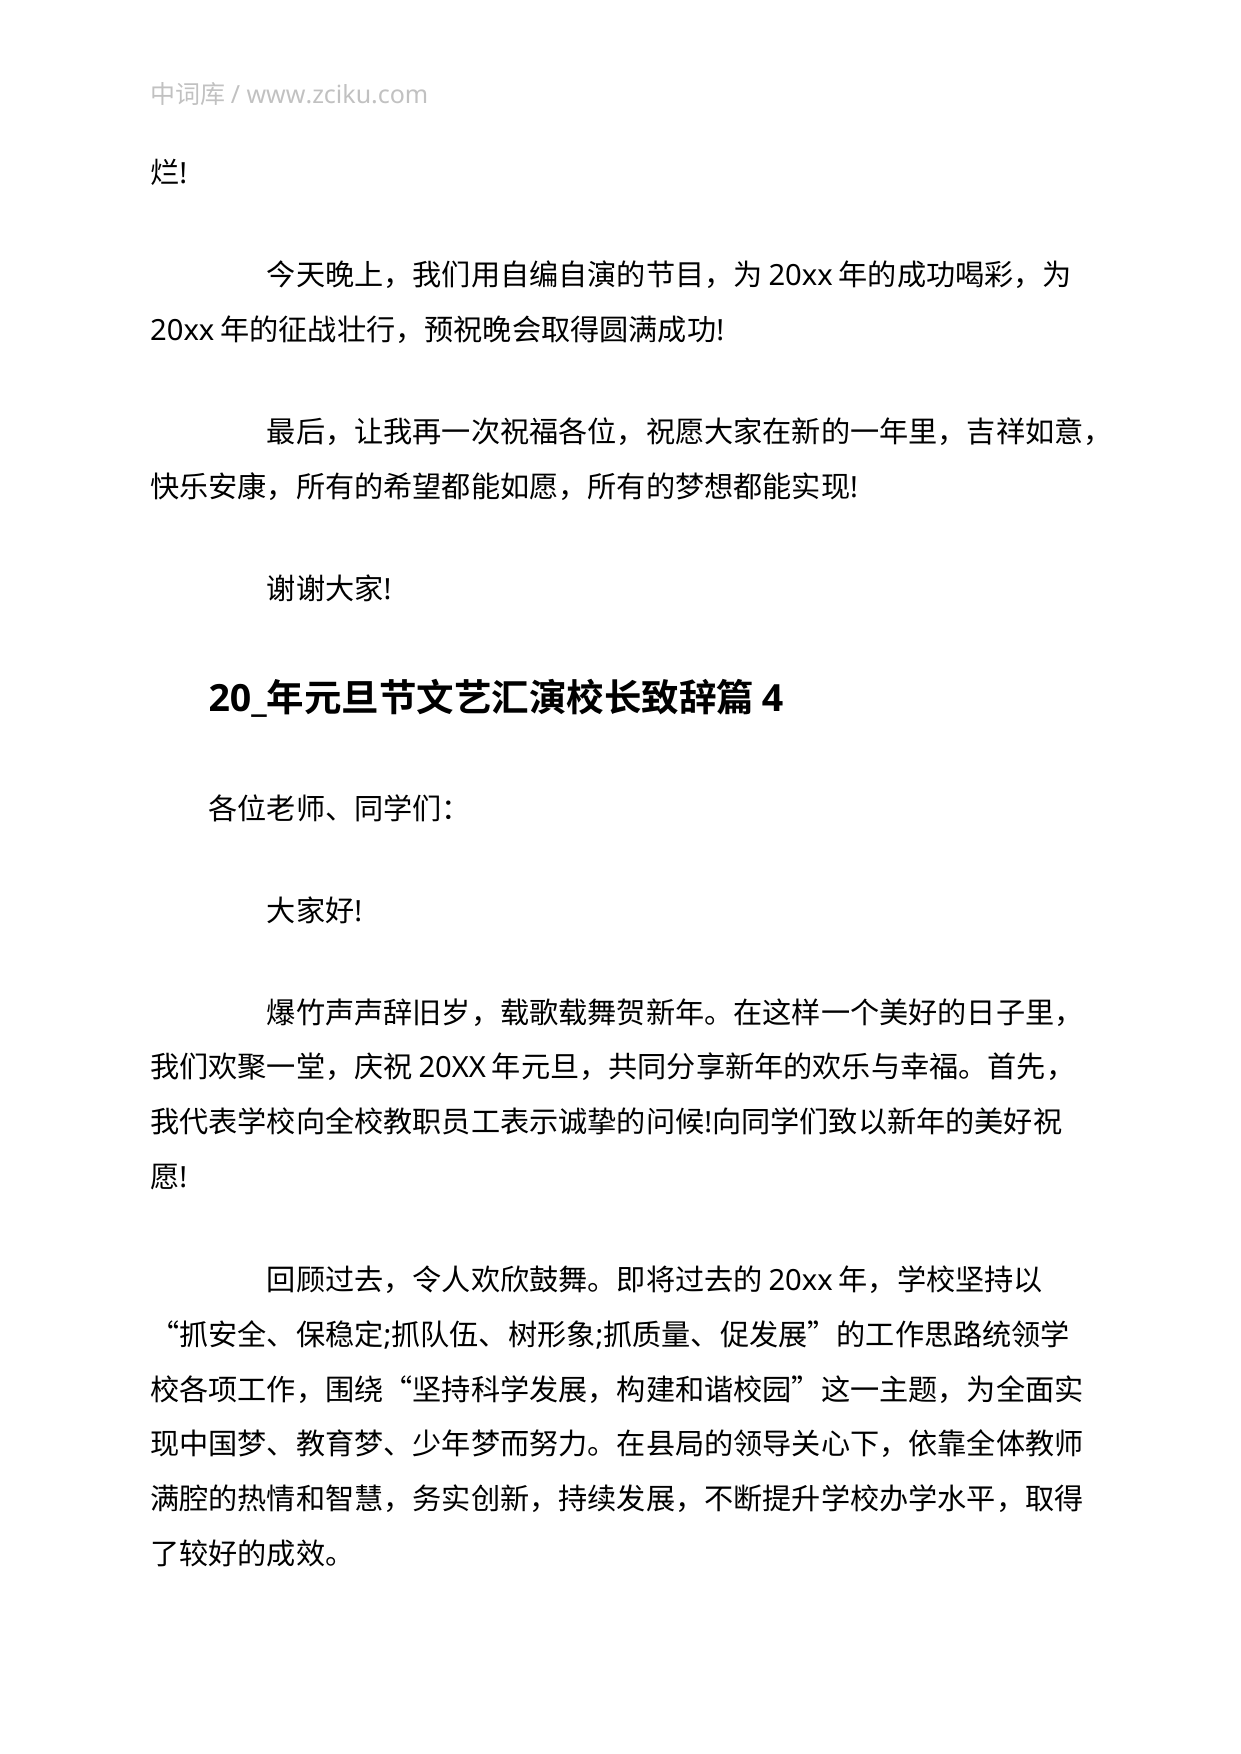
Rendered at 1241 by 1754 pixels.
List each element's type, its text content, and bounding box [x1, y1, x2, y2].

text 大家好! [150, 887, 1090, 929]
text 回顾过去，令人欢欣鼓舞。即将过去的20xx年，学校坚持以“抓安全、保稳定;抓队伍、树形象;抓质量、促发展”的工作思路统领学校各项工作，围绕“坚持科学发展，构建和谐校园”这一主题，为全面实现中国梦、教育梦、少年梦而努力。在县局的领导关心下，依靠全体教师满腔的热情和智慧，务实创新，持续发展，不断提升学校办学水平，取得了较好的成效。 [150, 1256, 1090, 1573]
text 20_年元旦节文艺汇演校长致辞篇4 [150, 668, 1090, 722]
text 最后，让我再一次祝福各位，祝愿大家在新的一年里，吉祥如意，快乐安康，所有的希望都能如愿，所有的梦想都能实现! [150, 409, 1090, 506]
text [150, 150, 1090, 192]
text 爆竹声声辞旧岁，载歌载舞贺新年。在这样一个美好的日子里，我们欢聚一堂，庆祝20XX年元旦，共同分享新年的欢乐与幸福。首先，我代表学校向全校教职员工表示诚挚的问候!向同学们致以新年的美好祝愿! [150, 989, 1090, 1196]
text 各位老师、同学们： [150, 785, 1090, 828]
text 今天晚上，我们用自编自演的节目，为20xx年的成功喝彩，为20xx年的征战壮行，预祝晚会取得圆满成功! [150, 252, 1090, 349]
text 谢谢大家! [150, 566, 1090, 608]
